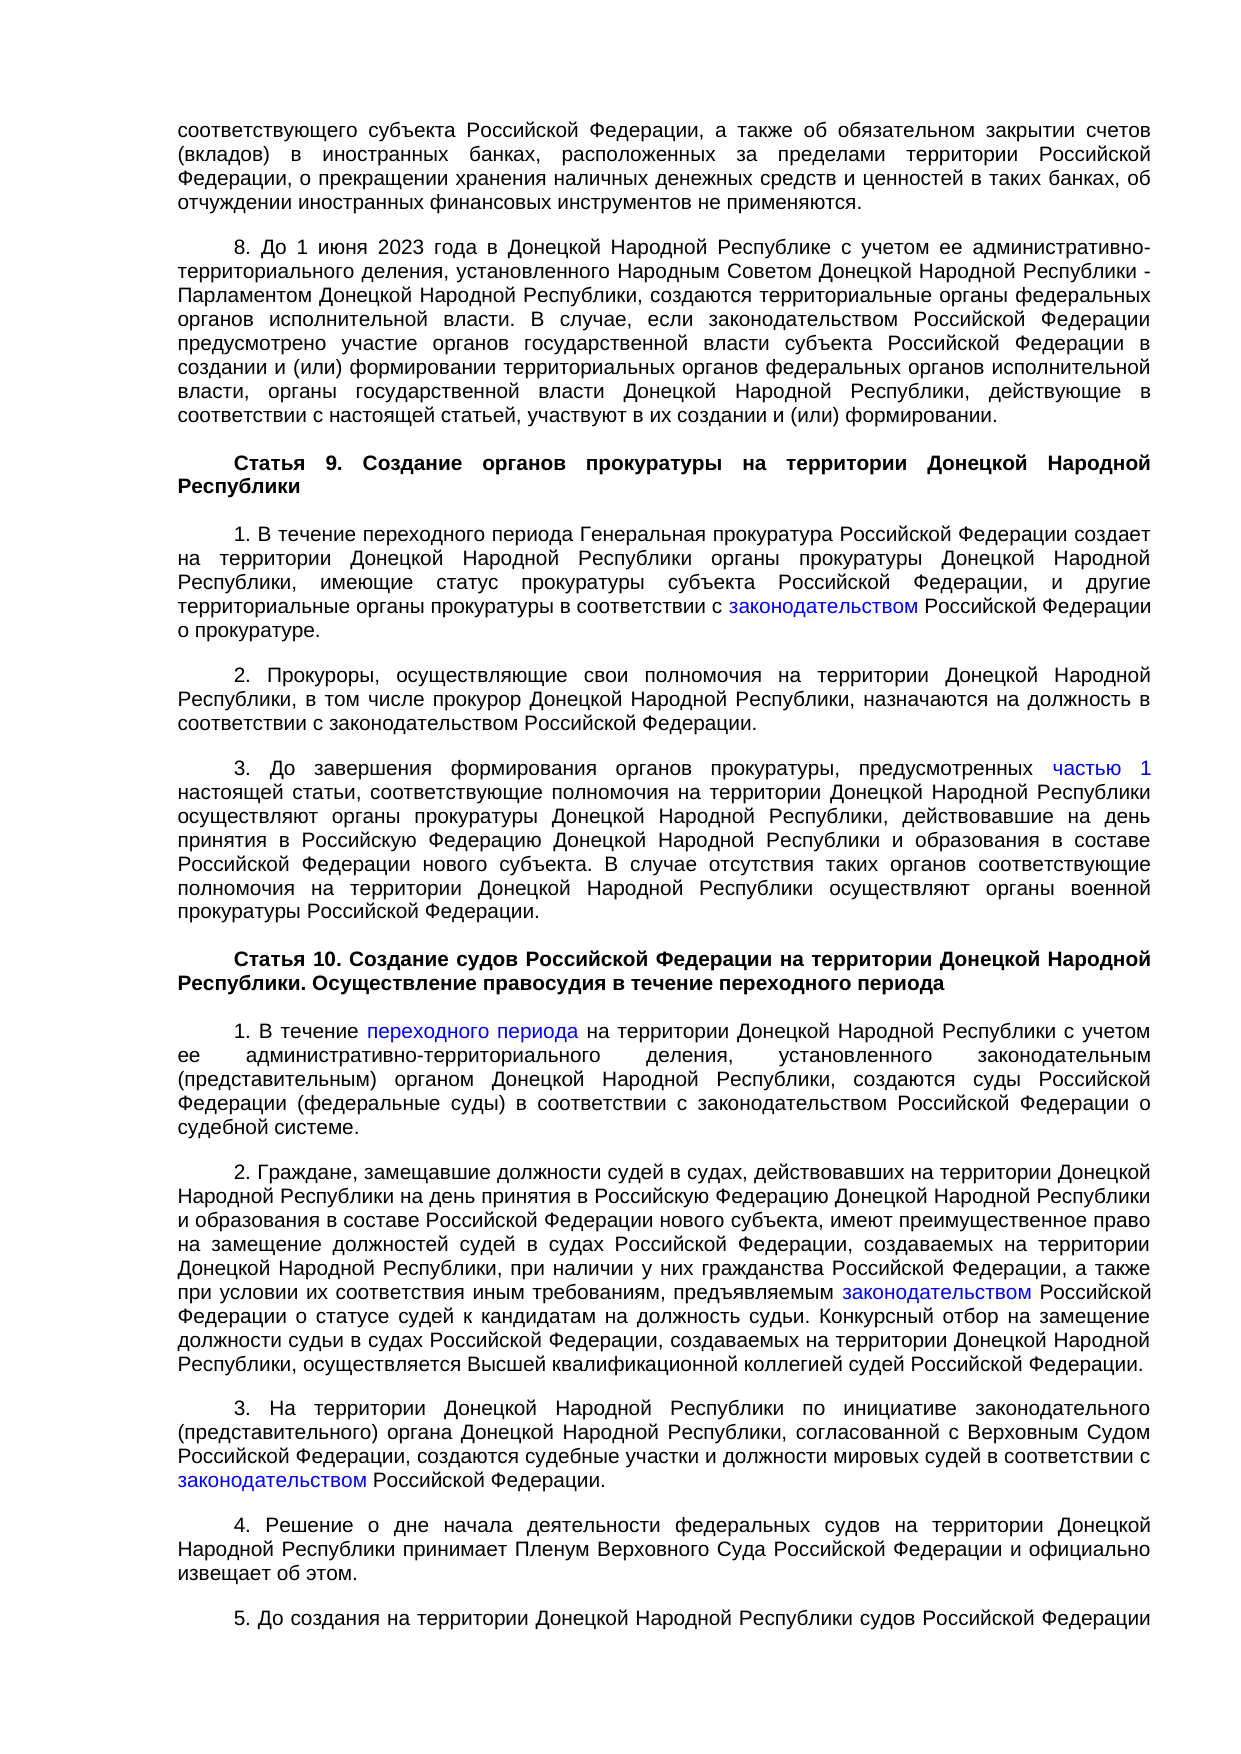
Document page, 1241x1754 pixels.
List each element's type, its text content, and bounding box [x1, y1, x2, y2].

title Статья 9. Создание органов прокуратуры на территории Донецкой Народной Республики [177, 450, 1152, 498]
text 3. На территории Донецкой Народной Республики по инициативе законодательного (представительного) органа Донецкой Народной Республики, согласованной с Верховным Судом Российской Федерации, создаются судебные участки и должности мировых судей в соответствии с законодательством Российской Федерации. [177, 1396, 1152, 1492]
text 8. До 1 июня 2023 года в Донецкой Народной Республике с учетом ее административно-территориального деления, установленного Народным Советом Донецкой Народной Республики - Парламентом Донецкой Народной Республики, создаются территориальные органы федеральных органов исполнительной власти. В случае, если законодательством Российской Федерации предусмотрено участие органов государственной власти субъекта Российской Федерации в создании и (или) формировании территориальных органов федеральных органов исполнительной власти, органы государственной власти Донецкой Народной Республики, действующие в соответствии с настоящей статьей, участвуют в их создании и (или) формировании. [177, 235, 1152, 426]
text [177, 118, 1152, 214]
text 1. В течение переходного периода Генеральная прокуратура Российской Федерации создает на территории Донецкой Народной Республики органы прокуратуры Донецкой Народной Республики, имеющие статус прокуратуры субъекта Российской Федерации, и другие территориальные органы прокуратуры в соответствии с законодательством Российской Федерации о прокуратуре. [177, 522, 1152, 642]
text 3. До завершения формирования органов прокуратуры, предусмотренных частью 1 настоящей статьи, соответствующие полномочия на территории Донецкой Народной Республики осуществляют органы прокуратуры Донецкой Народной Республики, действовавшие на день принятия в Российскую Федерацию Донецкой Народной Республики и образования в составе Российской Федерации нового субъекта. В случае отсутствия таких органов соответствующие полномочия на территории Донецкой Народной Республики осуществляют органы военной прокуратуры Российской Федерации. [177, 756, 1152, 923]
text 4. Решение о дне начала деятельности федеральных судов на территории Донецкой Народной Республики принимает Пленум Верховного Суда Российской Федерации и официально извещает об этом. [177, 1513, 1152, 1585]
text 2. Граждане, замещавшие должности судей в судах, действовавших на территории Донецкой Народной Республики на день принятия в Российскую Федерацию Донецкой Народной Республики и образования в составе Российской Федерации нового субъекта, имеют преимущественное право на замещение должностей судей в судах Российской Федерации, создаваемых на территории Донецкой Народной Республики, при наличии у них гражданства Российской Федерации, а также при условии их соответствия иным требованиям, предъявляемым законодательством Российской Федерации о статусе судей к кандидатам на должность судьи. Конкурсный отбор на замещение должности судьи в судах Российской Федерации, создаваемых на территории Донецкой Народной Республики, осуществляется Высшей квалификационной коллегией судей Российской Федерации. [177, 1160, 1152, 1375]
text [177, 1606, 1152, 1629]
text 2. Прокуроры, осуществляющие свои полномочия на территории Донецкой Народной Республики, в том числе прокурор Донецкой Народной Республики, назначаются на должность в соответствии с законодательством Российской Федерации. [177, 663, 1152, 735]
title Статья 10. Создание судов Российской Федерации на территории Донецкой Народной Республики. Осуществление правосудия в течение переходного периода [177, 947, 1152, 995]
text 1. В течение переходного периода на территории Донецкой Народной Республики с учетом ее административно-территориального деления, установленного законодательным (представительным) органом Донецкой Народной Республики, создаются суды Российской Федерации (федеральные суды) в соответствии с законодательством Российской Федерации о судебной системе. [177, 1019, 1152, 1139]
